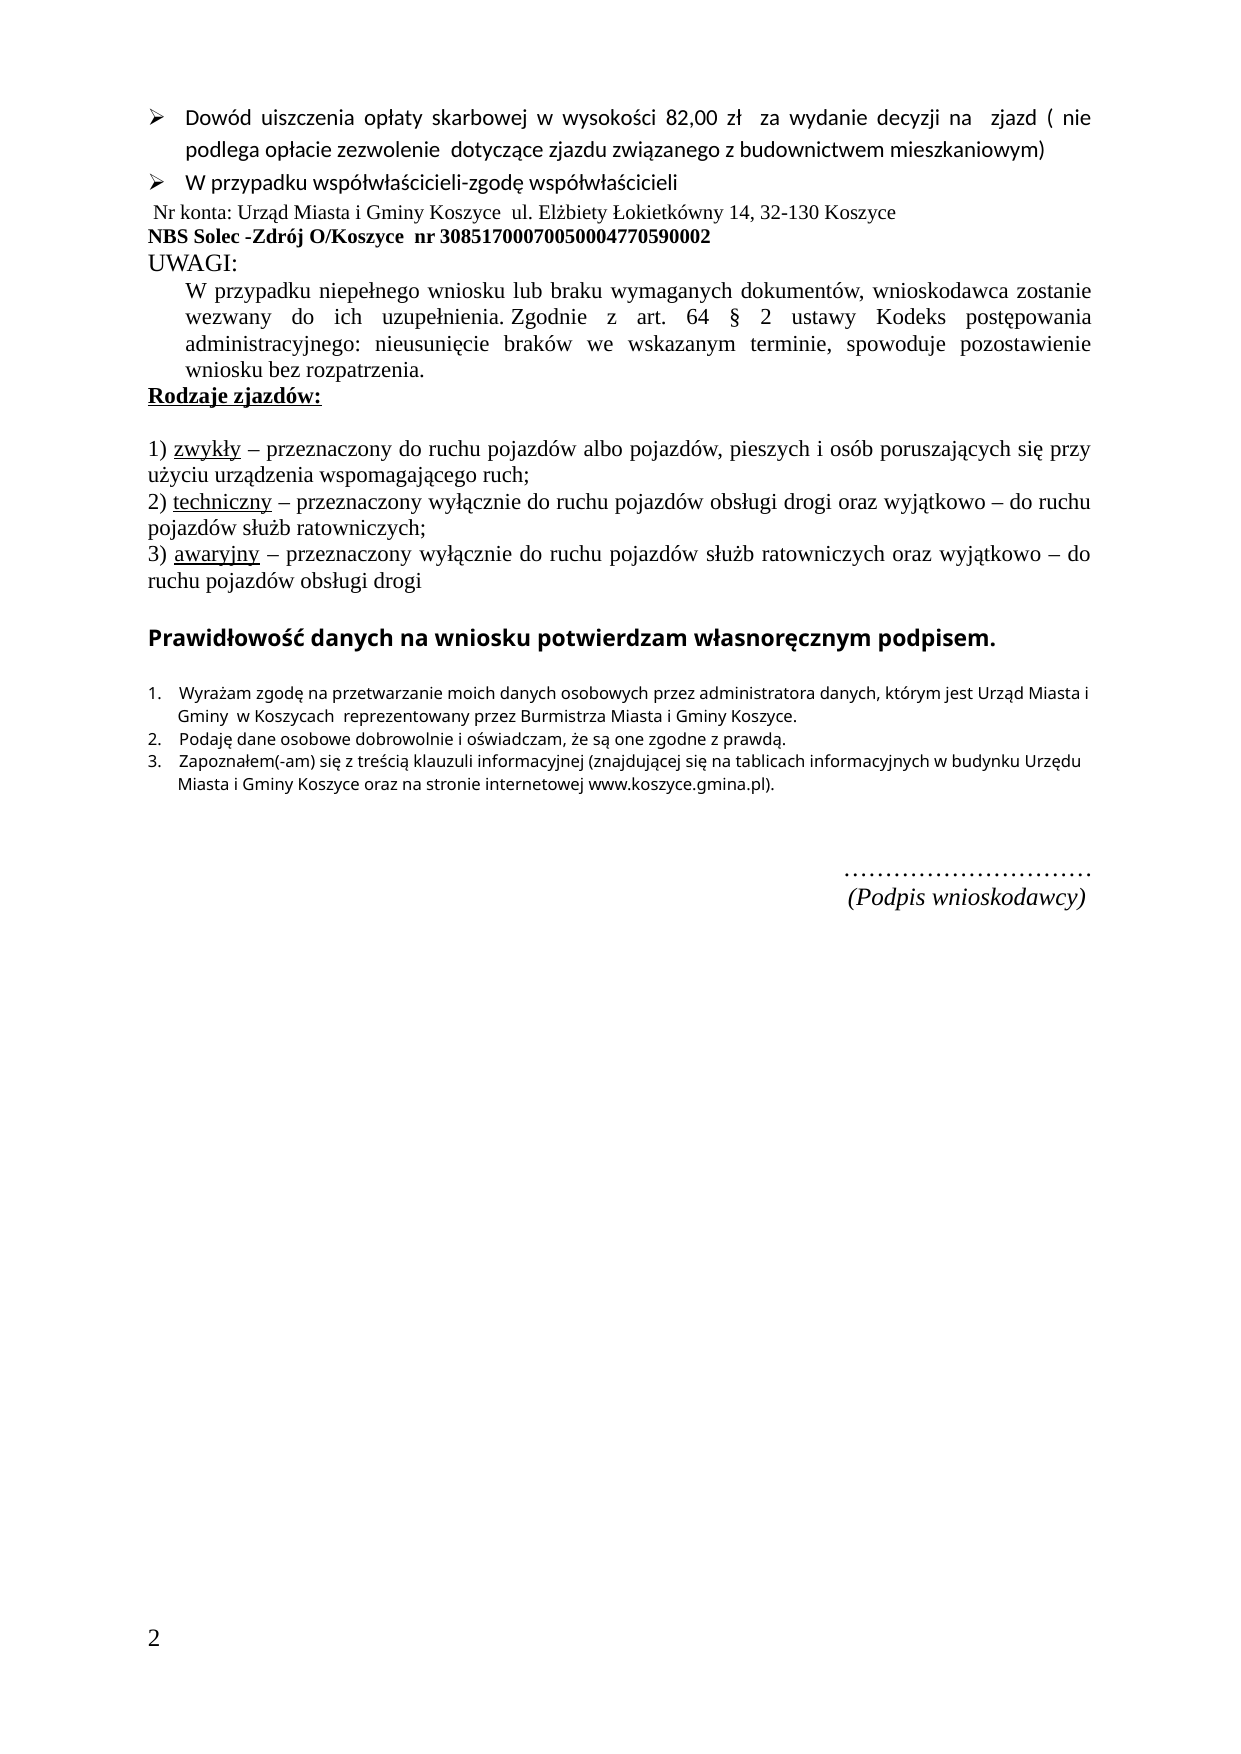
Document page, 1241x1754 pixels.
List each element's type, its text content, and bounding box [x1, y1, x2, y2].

text 2. Podaję dane osobowe dobrowolnie i oświadczam, że są one zgodne z prawdą. [148, 727, 1093, 750]
text 3) awaryjny – przeznaczony wyłącznie do ruchu pojazdów służb ratowniczych oraz wyjątkowo – do ruchu pojazdów obsługi drogi [148, 540, 1093, 593]
text 1) zwykły – przeznaczony do ruchu pojazdów albo pojazdów, pieszych i osób poruszających się przy użyciu urządzenia wspomagającego ruch; [148, 435, 1093, 488]
text 3. Zapoznałem(-am) się z treścią klauzuli informacyjnej (znajdującej się na tablicach informacyjnych w budynku Urzędu Miasta i Gminy Koszyce oraz na stronie internetowej www.koszyce.gmina.pl). [148, 750, 1093, 795]
text UWAGI: [148, 248, 1093, 277]
list W przypadku współwłaścicieli-zgodę współwłaścicieli [148, 168, 1093, 196]
text NBS Solec -Zdrój O/Koszyce nr 30851700070050004770590002 [148, 224, 1093, 248]
text (Podpis wnioskodawcy) [148, 882, 1093, 910]
text ………………………… [148, 853, 1093, 882]
list Dowód uiszczenia opłaty skarbowej w wysokości 82,00 zł za wydanie decyzji na zjazd ( nie podlega opłacie zezwolenie dotyczące zjazdu związanego z budownictwem mieszkaniowym) [148, 103, 1093, 164]
text Rodzaje zjazdów: [148, 382, 1093, 409]
text Nr konta: Urząd Miasta i Gminy Koszyce ul. Elżbiety Łokietkówny 14, 32-130 Koszyce [148, 200, 1093, 224]
text 2) techniczny – przeznaczony wyłącznie do ruchu pojazdów obsługi drogi oraz wyjątkowo – do ruchu pojazdów służb ratowniczych; [148, 488, 1093, 540]
text Prawidłowość danych na wniosku potwierdzam własnoręcznym podpisem. [148, 622, 1093, 653]
text W przypadku niepełnego wniosku lub braku wymaganych dokumentów, wnioskodawca zostanie wezwany do ich uzupełnienia. Zgodnie z art. 64 § 2 ustawy Kodeks postępowania administracyjnego: nieusunięcie braków we wskazanym terminie, spowoduje pozostawienie wniosku bez rozpatrzenia. [185, 277, 1093, 382]
text 1. Wyrażam zgodę na przetwarzanie moich danych osobowych przez administratora danych, którym jest Urząd Miasta i Gminy w Koszycach reprezentowany przez Burmistrza Miasta i Gminy Koszyce. [148, 682, 1093, 727]
